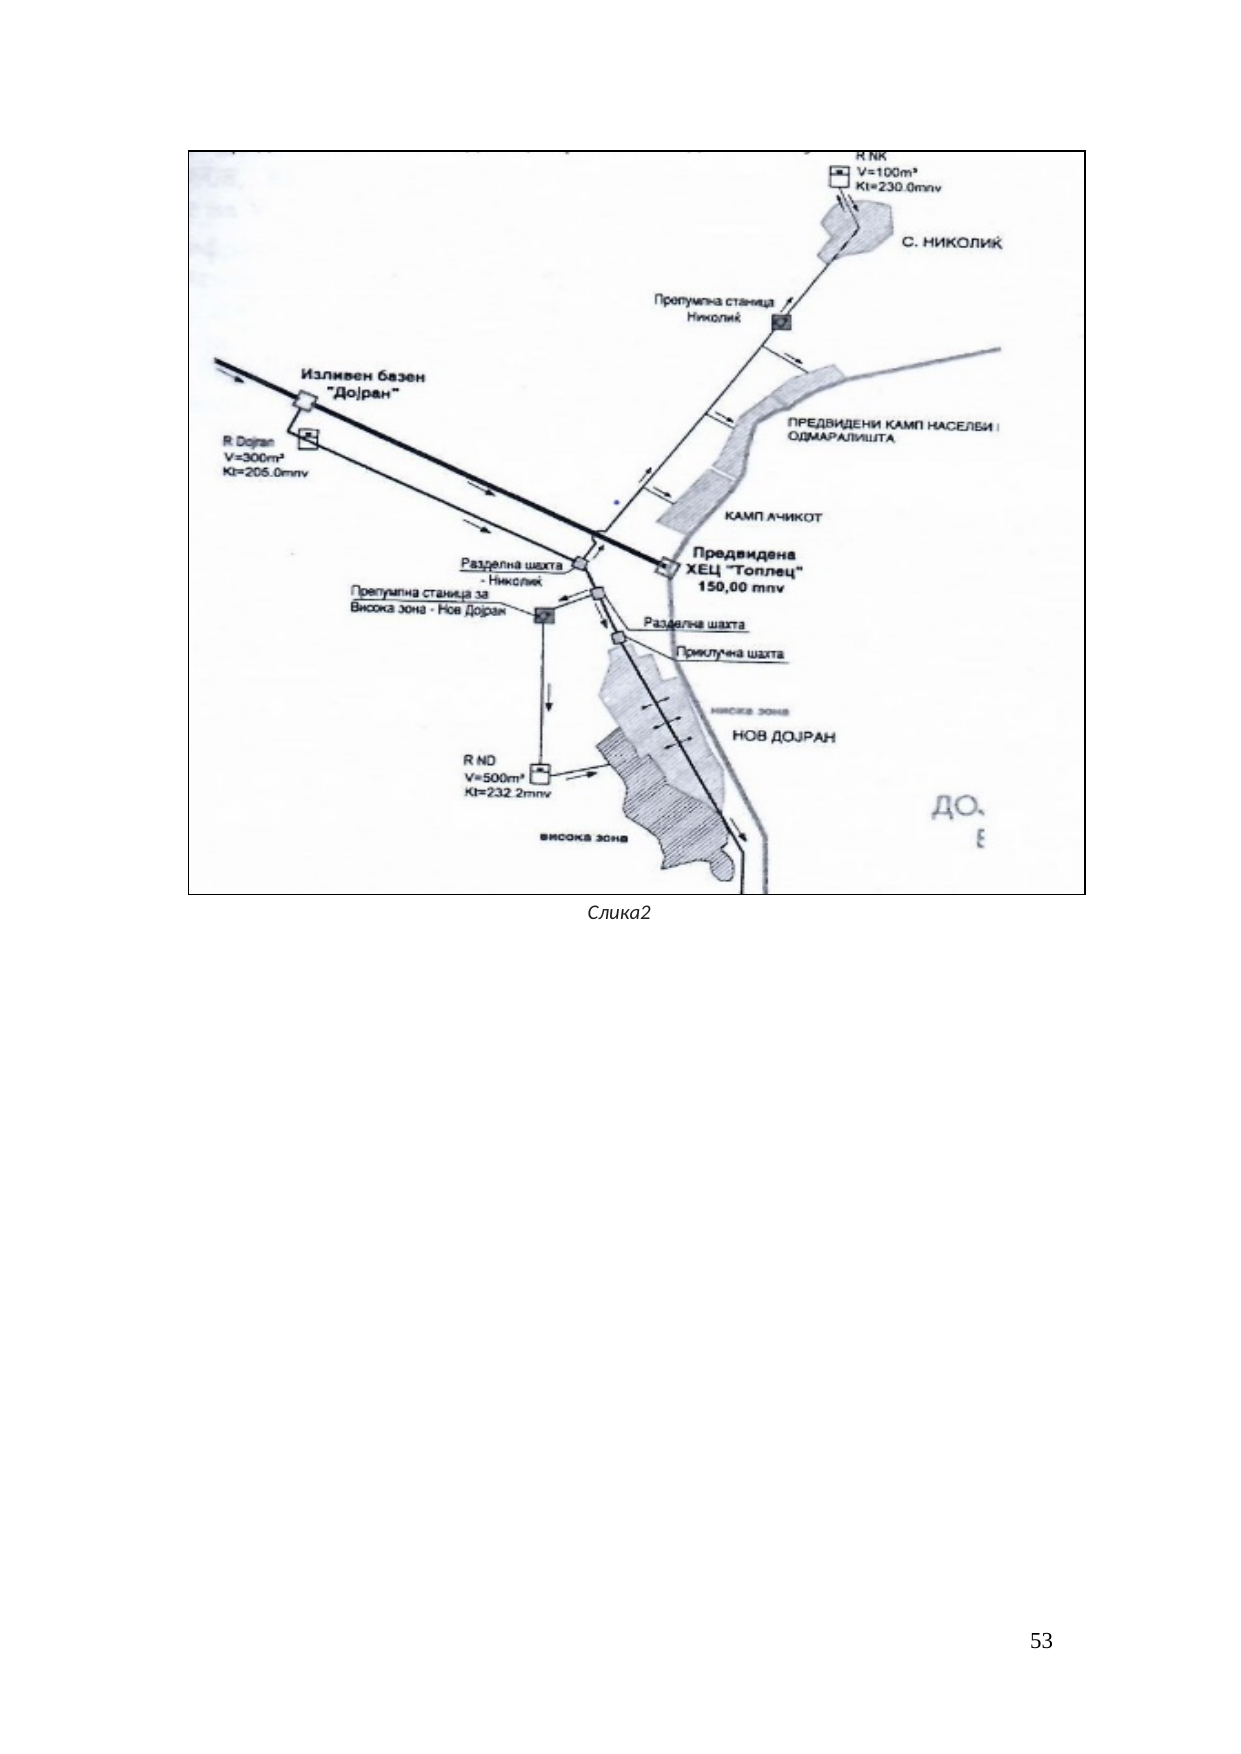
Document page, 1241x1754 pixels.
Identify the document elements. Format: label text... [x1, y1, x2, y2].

picture [189, 152, 1084, 894]
